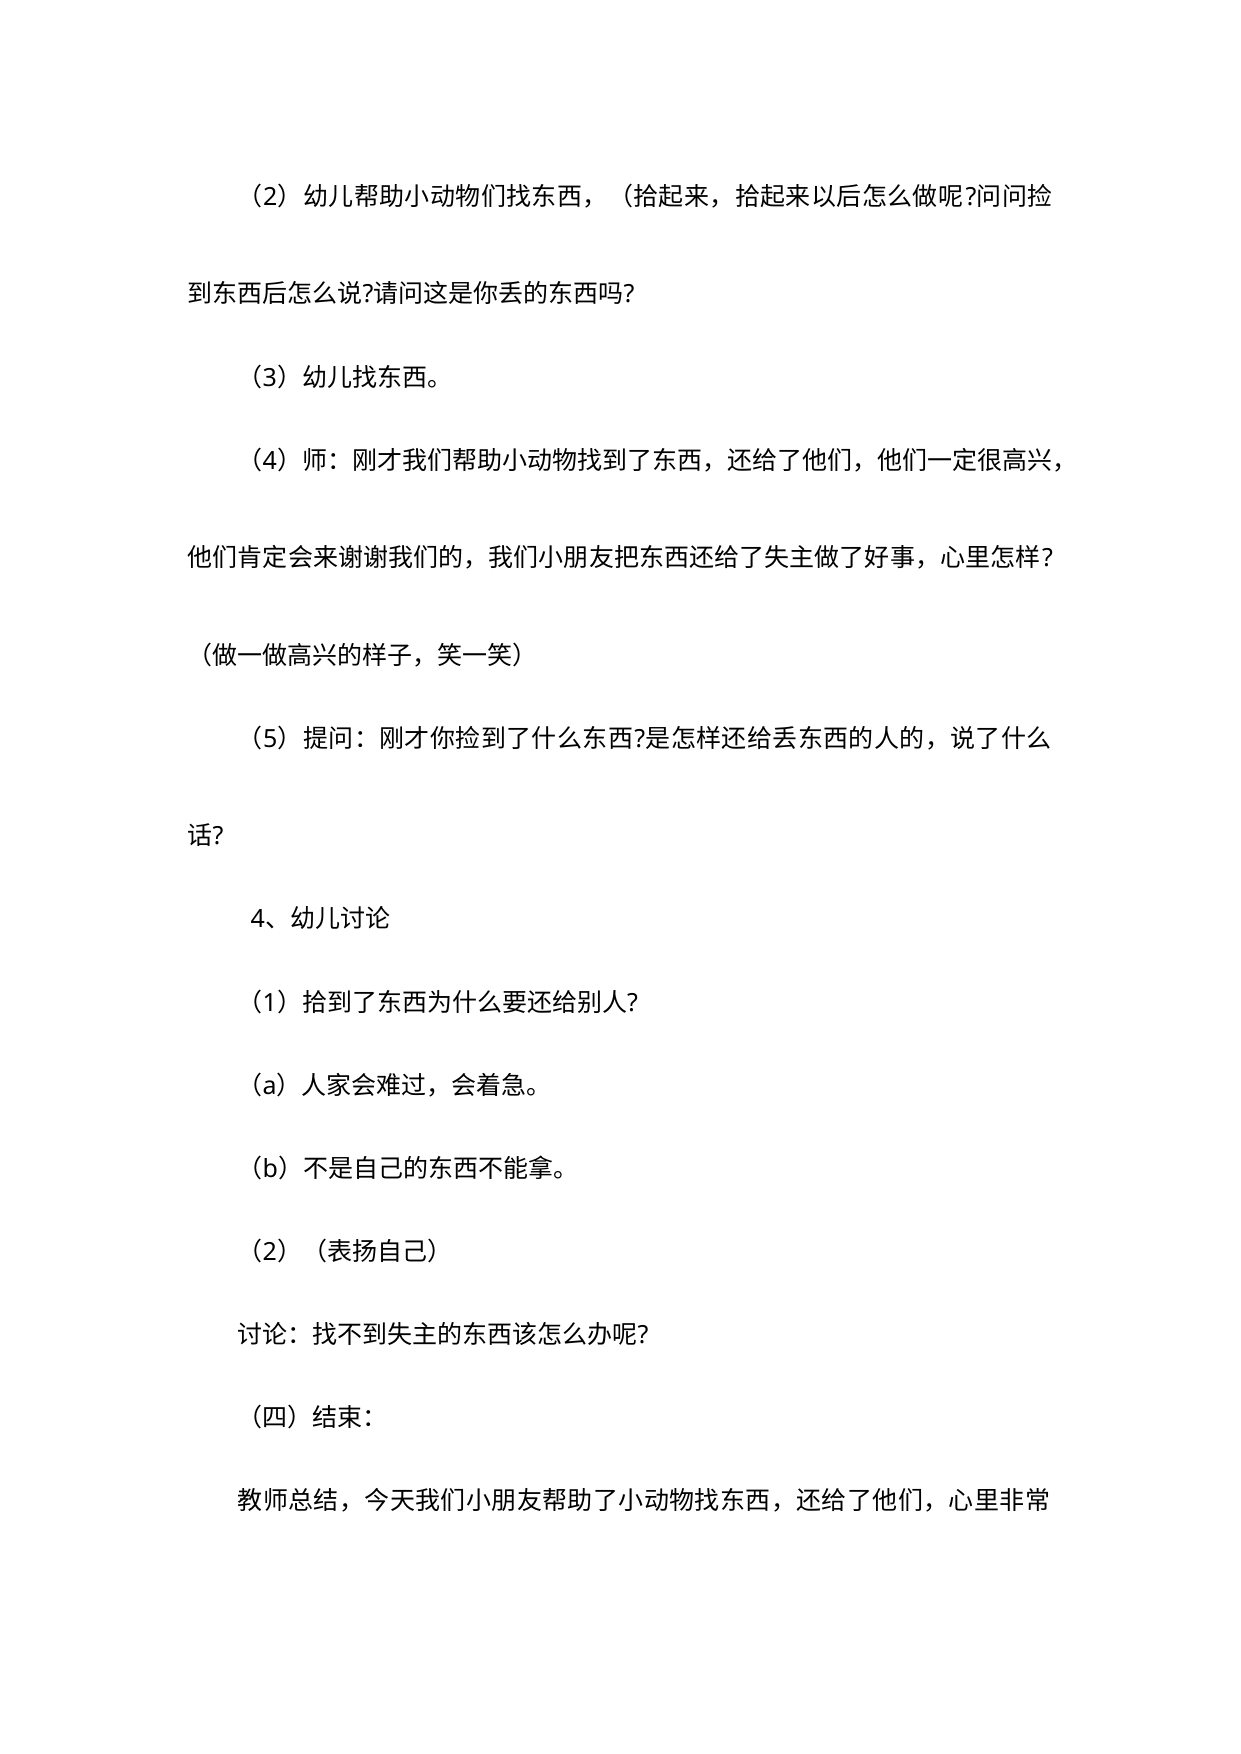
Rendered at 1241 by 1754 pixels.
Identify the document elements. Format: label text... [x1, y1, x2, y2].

text （3）幼儿找东西。 [187, 343, 1053, 408]
text （5）提问：刚才你捡到了什么东西?是怎样还给丢东西的人的，说了什么话? [187, 704, 1053, 866]
text （4）师：刚才我们帮助小动物找到了东西，还给了他们，他们一定很高兴，他们肯定会来谢谢我们的，我们小朋友把东西还给了失主做了好事，心里怎样?（做一做高兴的样子，笑一笑） [187, 426, 1053, 686]
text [187, 1466, 1053, 1531]
text （a）人家会难过，会着急。 [187, 1051, 1053, 1116]
text （b）不是自己的东西不能拿。 [187, 1134, 1053, 1199]
text 讨论：找不到失主的东西该怎么办呢? [187, 1300, 1053, 1365]
text （2）（表扬自己） [187, 1217, 1053, 1282]
text （1）拾到了东西为什么要还给别人? [187, 968, 1053, 1033]
text 4、幼儿讨论 [187, 884, 1053, 949]
text （2）幼儿帮助小动物们找东西，（拾起来，拾起来以后怎么做呢?问问捡到东西后怎么说?请问这是你丢的东西吗? [187, 162, 1053, 324]
text （四）结束： [187, 1383, 1053, 1448]
